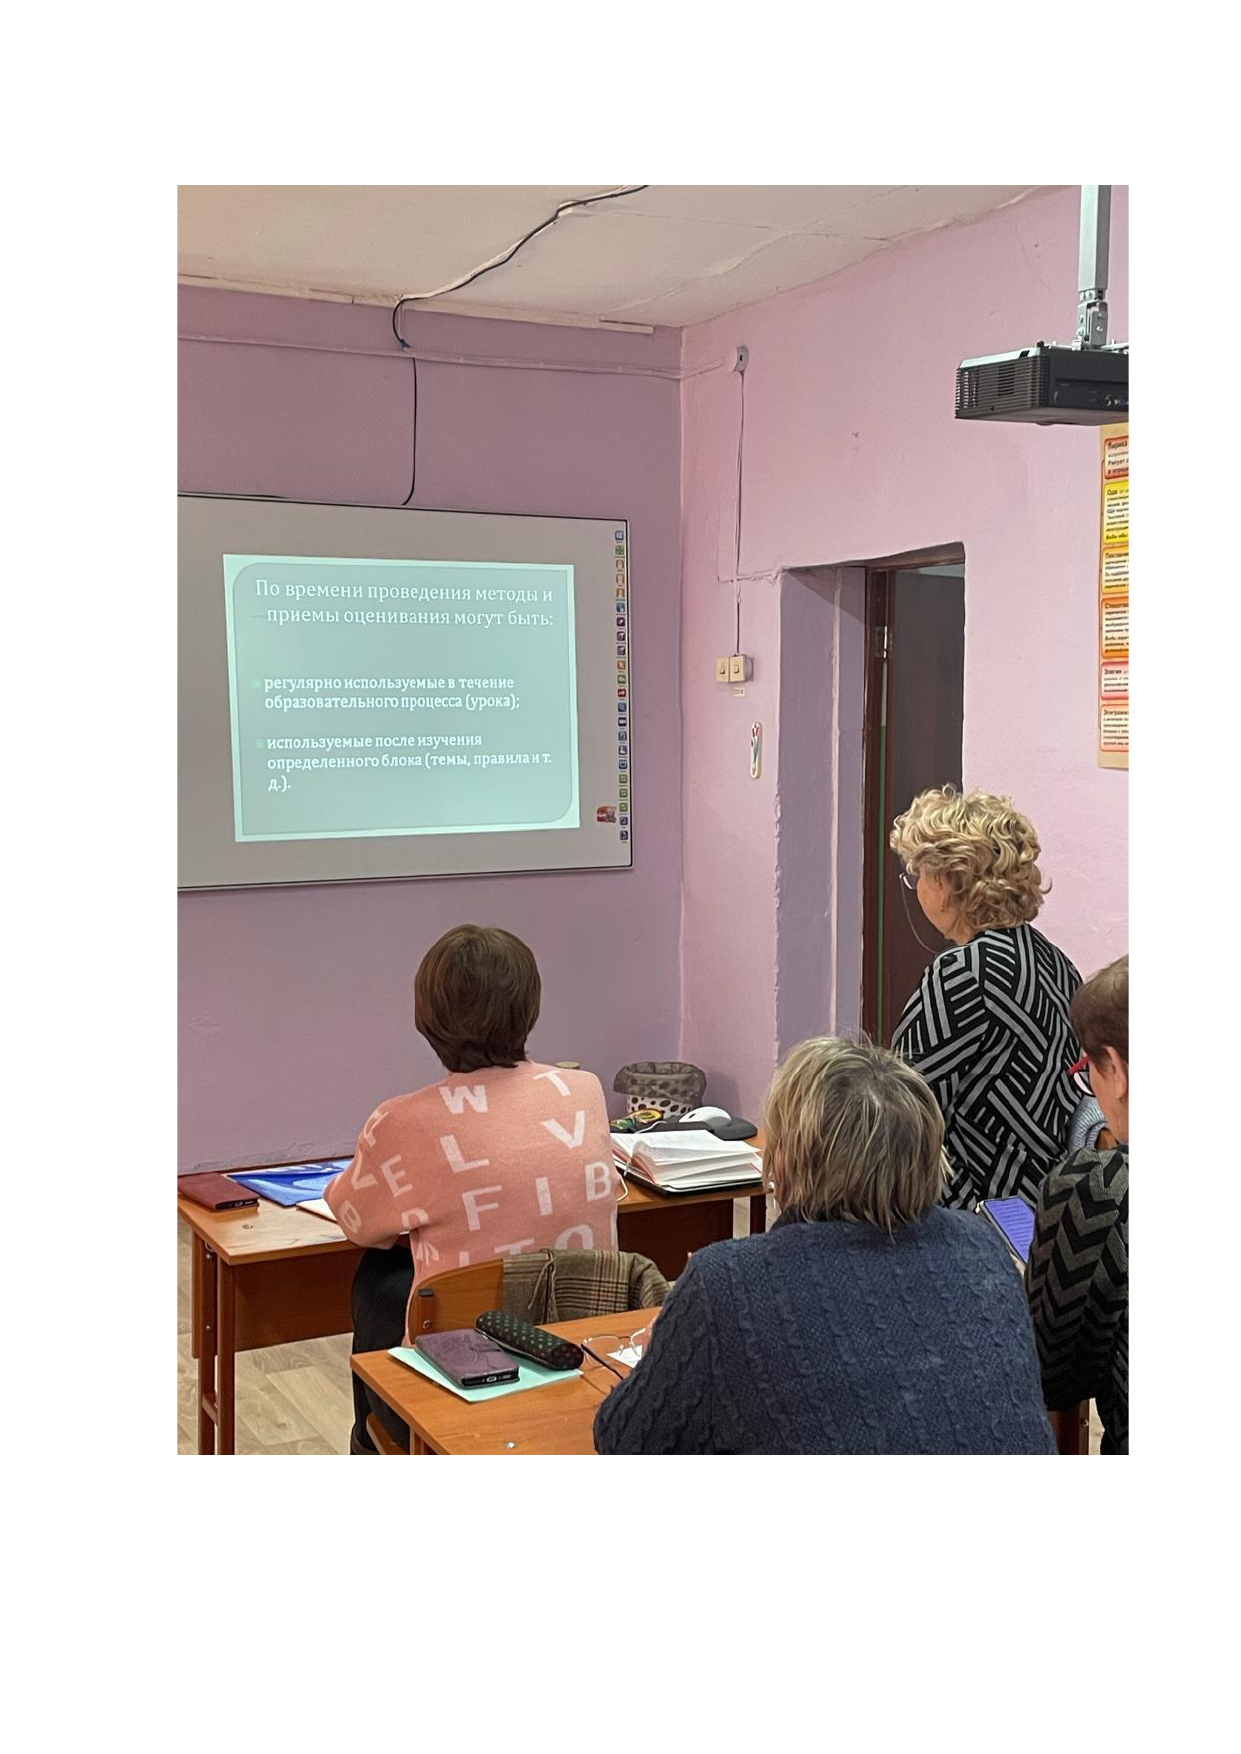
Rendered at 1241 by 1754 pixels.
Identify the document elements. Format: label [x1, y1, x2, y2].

picture [177, 185, 1129, 1455]
